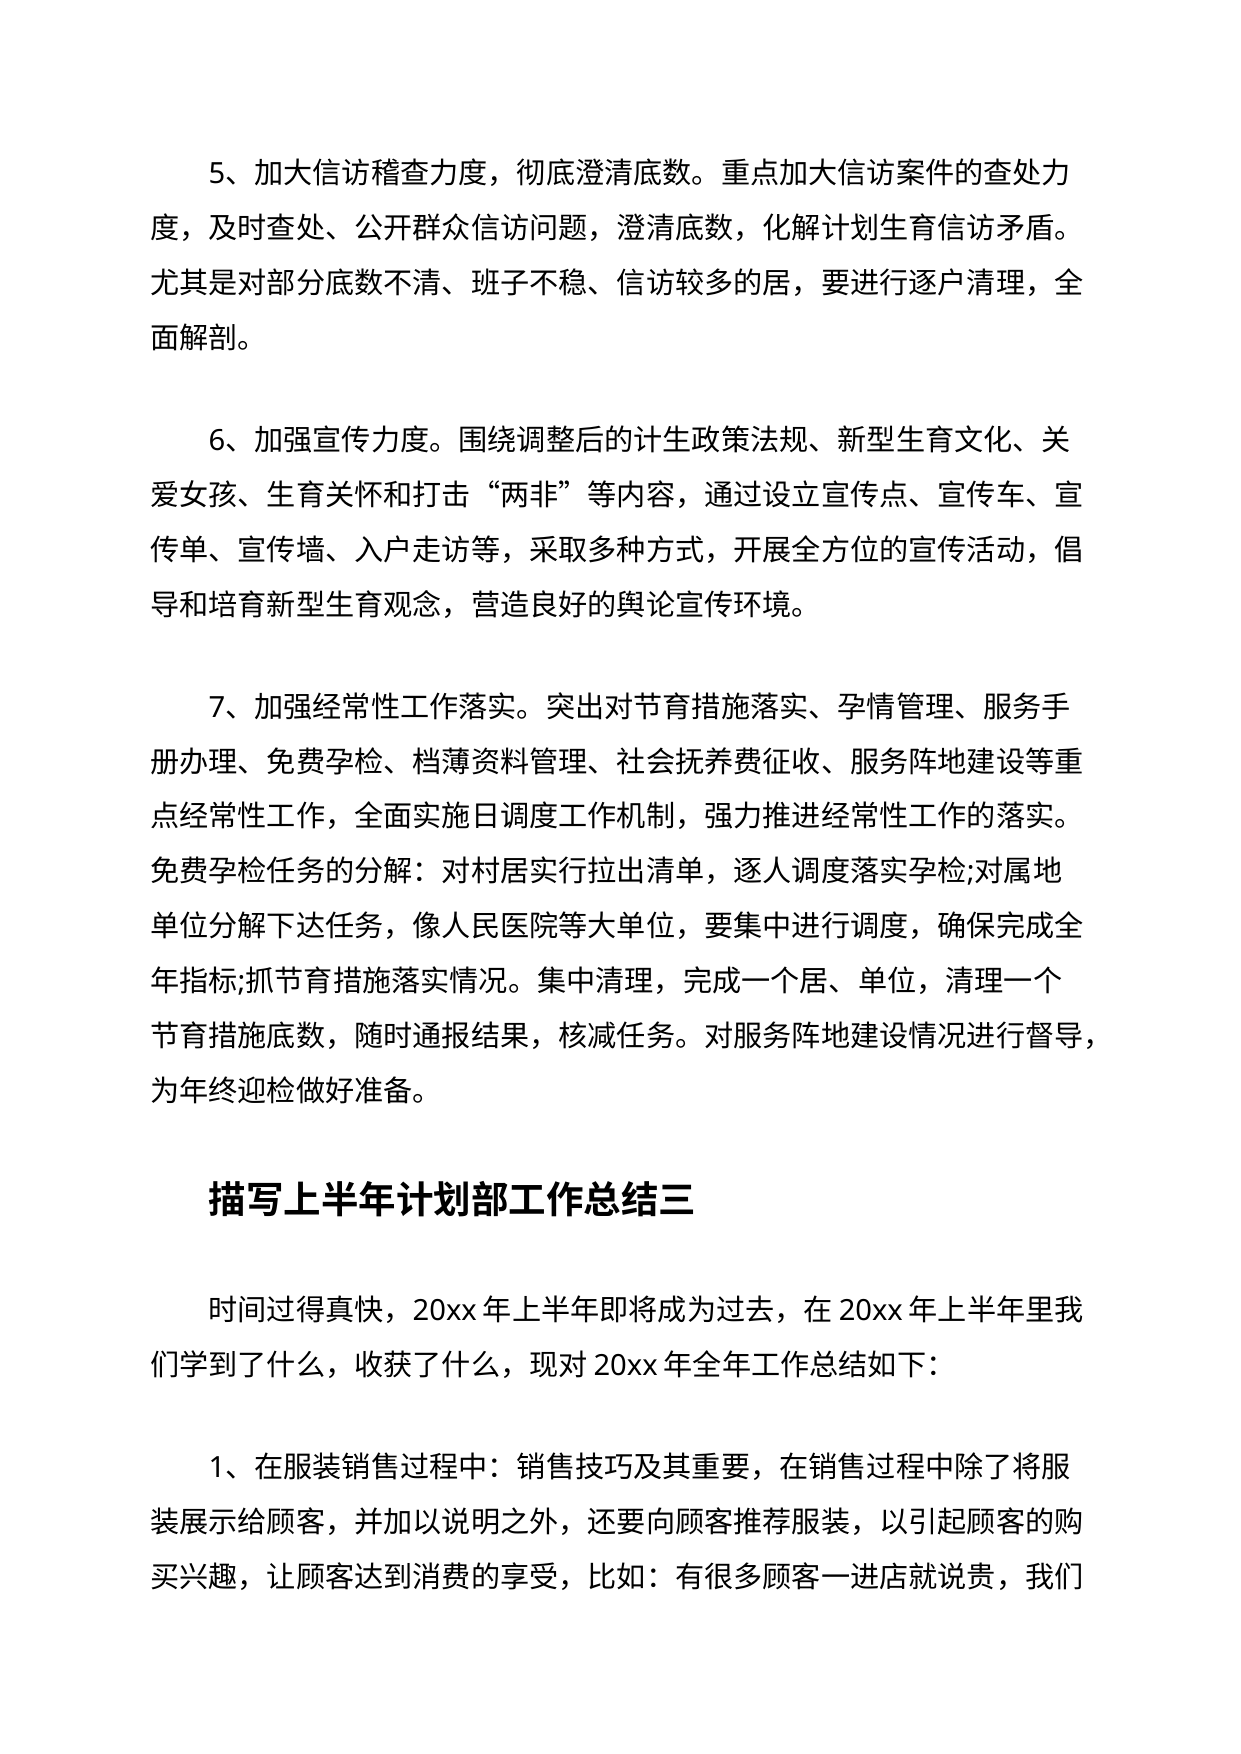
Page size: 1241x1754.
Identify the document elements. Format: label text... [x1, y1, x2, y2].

text 描写上半年计划部工作总结三 [150, 1169, 1090, 1224]
text 时间过得真快，20xx年上半年即将成为过去，在20xx年上半年里我们学到了什么，收获了什么，现对20xx年全年工作总结如下： [150, 1287, 1090, 1384]
text 5、加大信访稽查力度，彻底澄清底数。重点加大信访案件的查处力度，及时查处、公开群众信访问题，澄清底数，化解计划生育信访矛盾。尤其是对部分底数不清、班子不稳、信访较多的居，要进行逐户清理，全面解剖。 [150, 150, 1090, 357]
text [150, 1444, 1090, 1596]
text 6、加强宣传力度。围绕调整后的计生政策法规、新型生育文化、关爱女孩、生育关怀和打击“两非”等内容，通过设立宣传点、宣传车、宣传单、宣传墙、入户走访等，采取多种方式，开展全方位的宣传活动，倡导和培育新型生育观念，营造良好的舆论宣传环境。 [150, 417, 1090, 624]
text 7、加强经常性工作落实。突出对节育措施落实、孕情管理、服务手册办理、免费孕检、档薄资料管理、社会抚养费征收、服务阵地建设等重点经常性工作，全面实施日调度工作机制，强力推进经常性工作的落实。免费孕检任务的分解：对村居实行拉出清单，逐人调度落实孕检;对属地单位分解下达任务，像人民医院等大单位，要集中进行调度，确保完成全年指标;抓节育措施落实情况。集中清理，完成一个居、单位，清理一个节育措施底数，随时通报结果，核减任务。对服务阵地建设情况进行督导，为年终迎检做好准备。 [150, 683, 1090, 1110]
